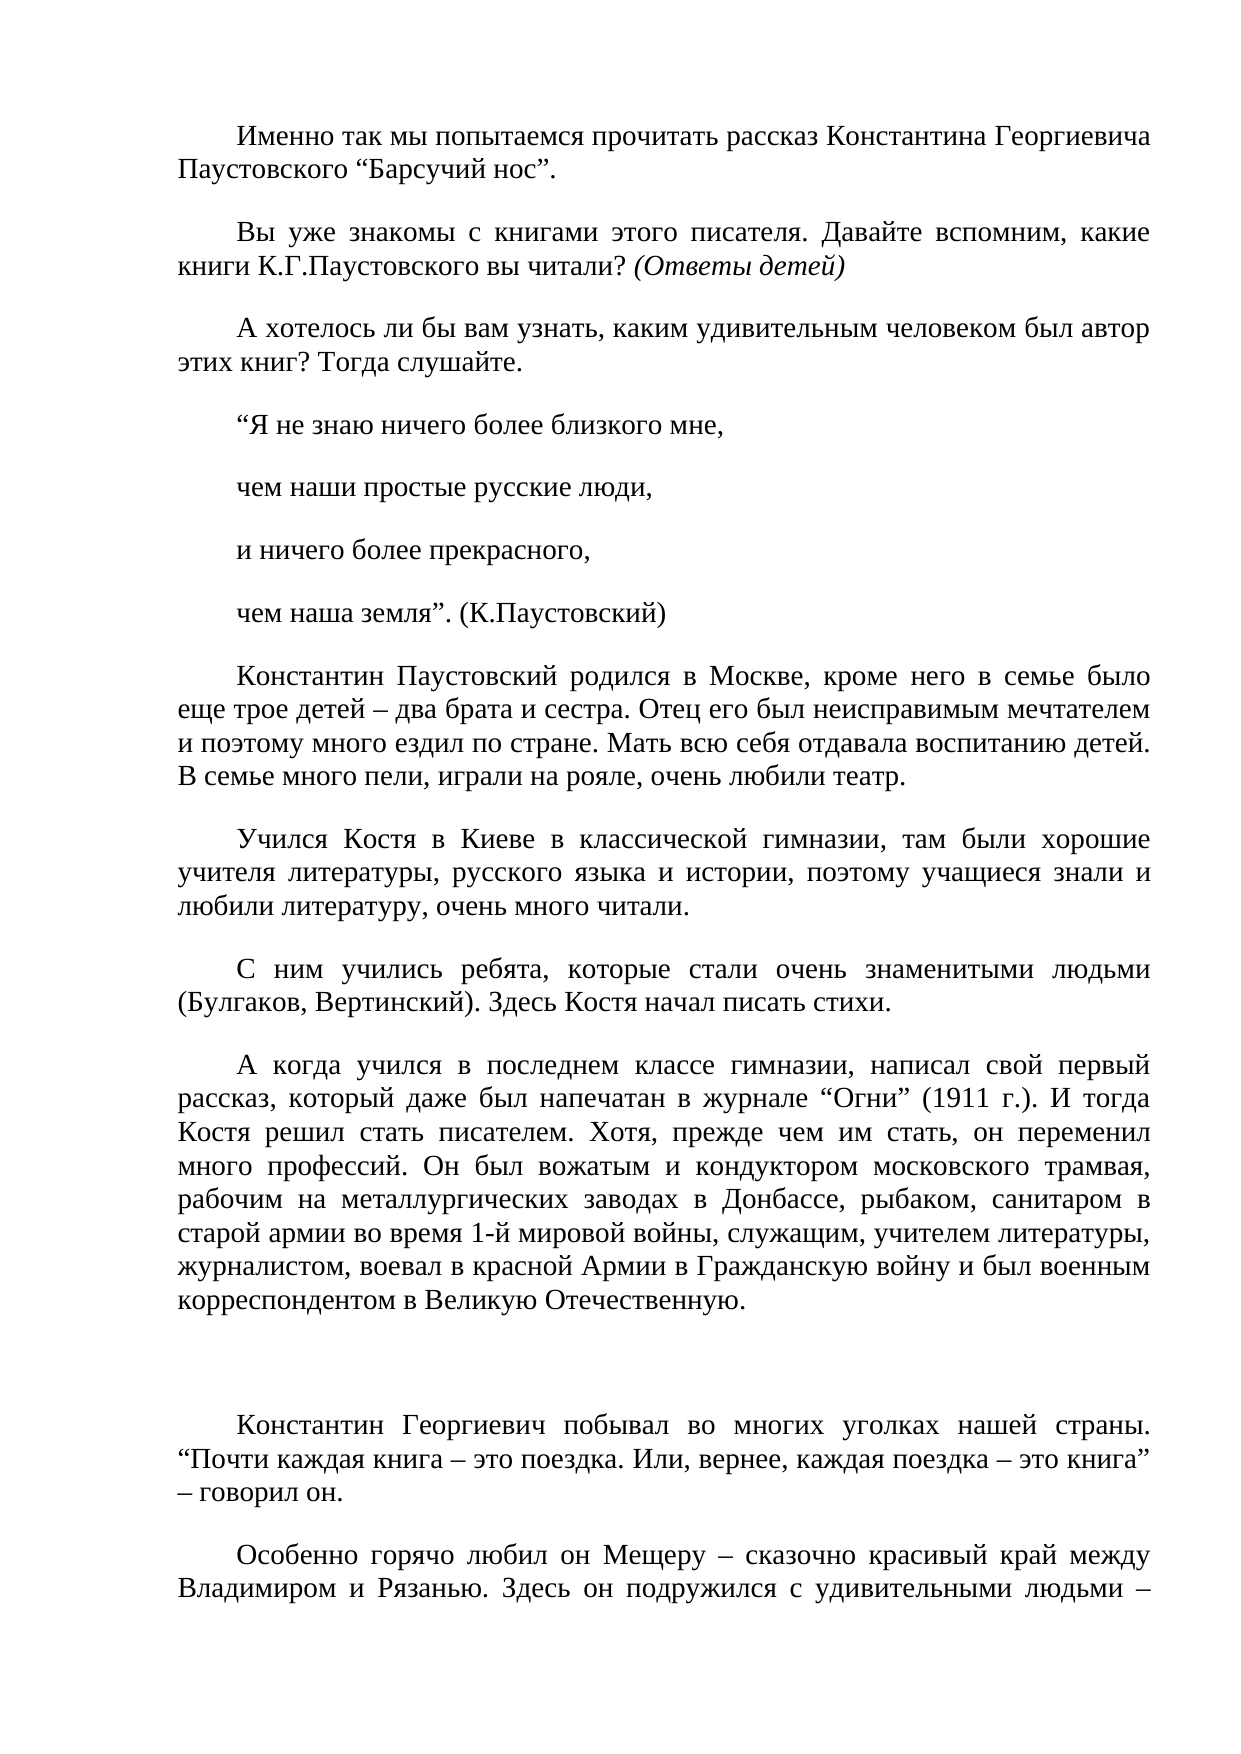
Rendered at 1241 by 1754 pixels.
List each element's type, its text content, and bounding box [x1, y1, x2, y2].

text Константин Паустовский родился в Москве, кроме него в семье было еще трое детей – два брата и сестра. Отец его был неисправимым мечтателем и поэтому много ездил по стране. Мать всю себя отдавала воспитанию детей. В семье много пели, играли на рояле, очень любили театр. [177, 658, 1152, 792]
text Вы уже знакомы с книгами этого писателя. Давайте вспомним, какие книги К.Г.Паустовского вы читали? (Ответы детей) [177, 214, 1152, 281]
text Константин Георгиевич побывал во многих уголках нашей страны. “Почти каждая книга – это поездка. Или, вернее, каждая поездка – это книга” – говорил он. [177, 1407, 1152, 1508]
text А хотелось ли бы вам узнать, каким удивительным человеком был автор этих книг? Тогда слушайте. [177, 311, 1152, 378]
text С ним учились ребята, которые стали очень знаменитыми людьми (Булгаков, Вертинский). Здесь Костя начал писать стихи. [177, 951, 1152, 1018]
text чем наши простые русские люди, [177, 469, 1152, 503]
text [177, 1537, 1152, 1604]
text чем наша земля”. (К.Паустовский) [177, 595, 1152, 628]
text и ничего более прекрасного, [177, 532, 1152, 566]
text “Я не знаю ничего более близкого мне, [177, 407, 1152, 440]
text А когда учился в последнем классе гимназии, написал свой первый рассказ, который даже был напечатан в журнале “Огни” (1911 г.). И тогда Костя решил стать писателем. Хотя, прежде чем им стать, он переменил много профессий. Он был вожатым и кондуктором московского трамвая, рабочим на металлургических заводах в Донбассе, рыбаком, санитаром в старой армии во время 1-й мировой войны, служащим, учителем литературы, журналистом, воевал в красной Армии в Гражданскую войну и был военным корреспондентом в Великую Отечественную. [177, 1047, 1152, 1315]
text Учился Костя в Киеве в классической гимназии, там были хорошие учителя литературы, русского языка и истории, поэтому учащиеся знали и любили литературу, очень много читали. [177, 821, 1152, 922]
text Именно так мы попытаемся прочитать рассказ Константина Георгиевича Паустовского “Барсучий нос”. [177, 118, 1152, 185]
